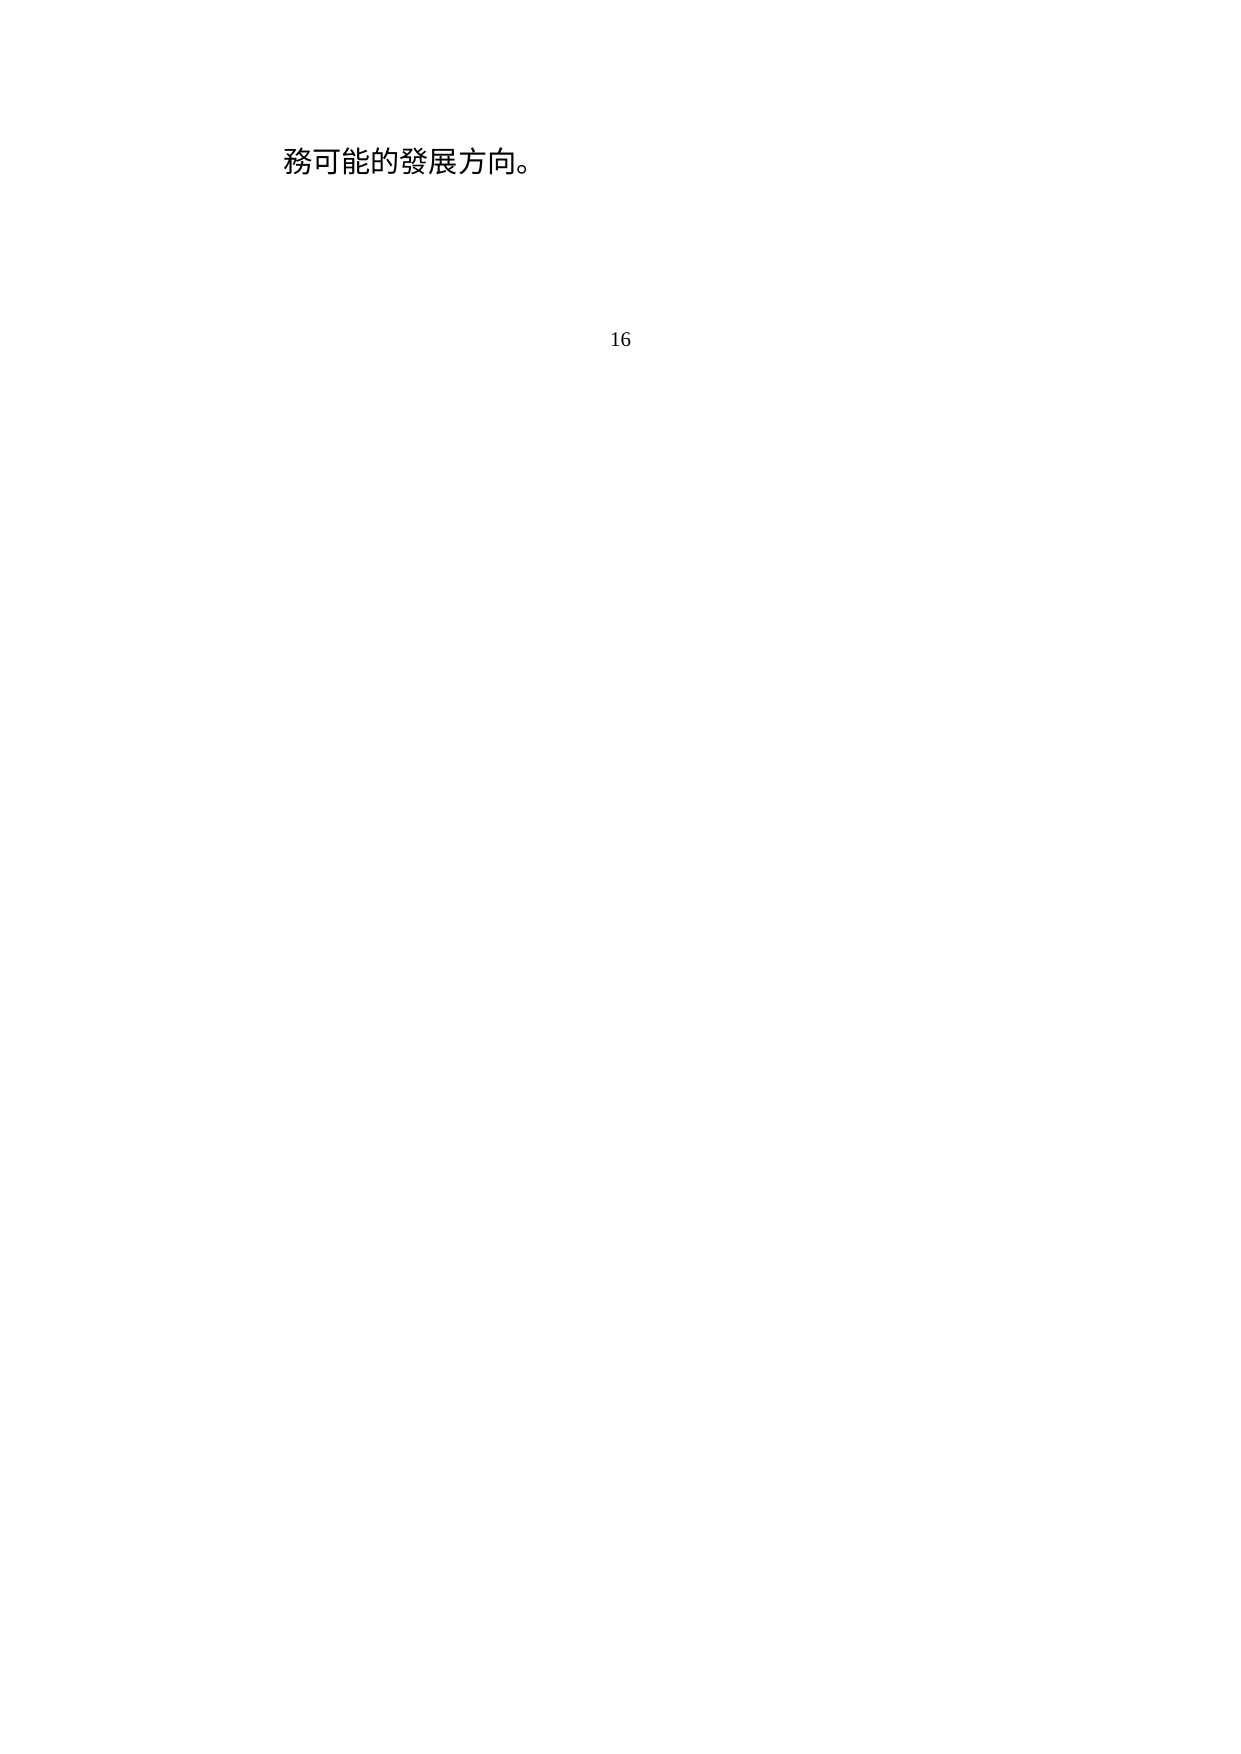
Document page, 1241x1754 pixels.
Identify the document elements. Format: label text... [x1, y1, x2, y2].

text 務可能的發展方向。 [283, 150, 1102, 178]
text 16 [610, 327, 1102, 351]
